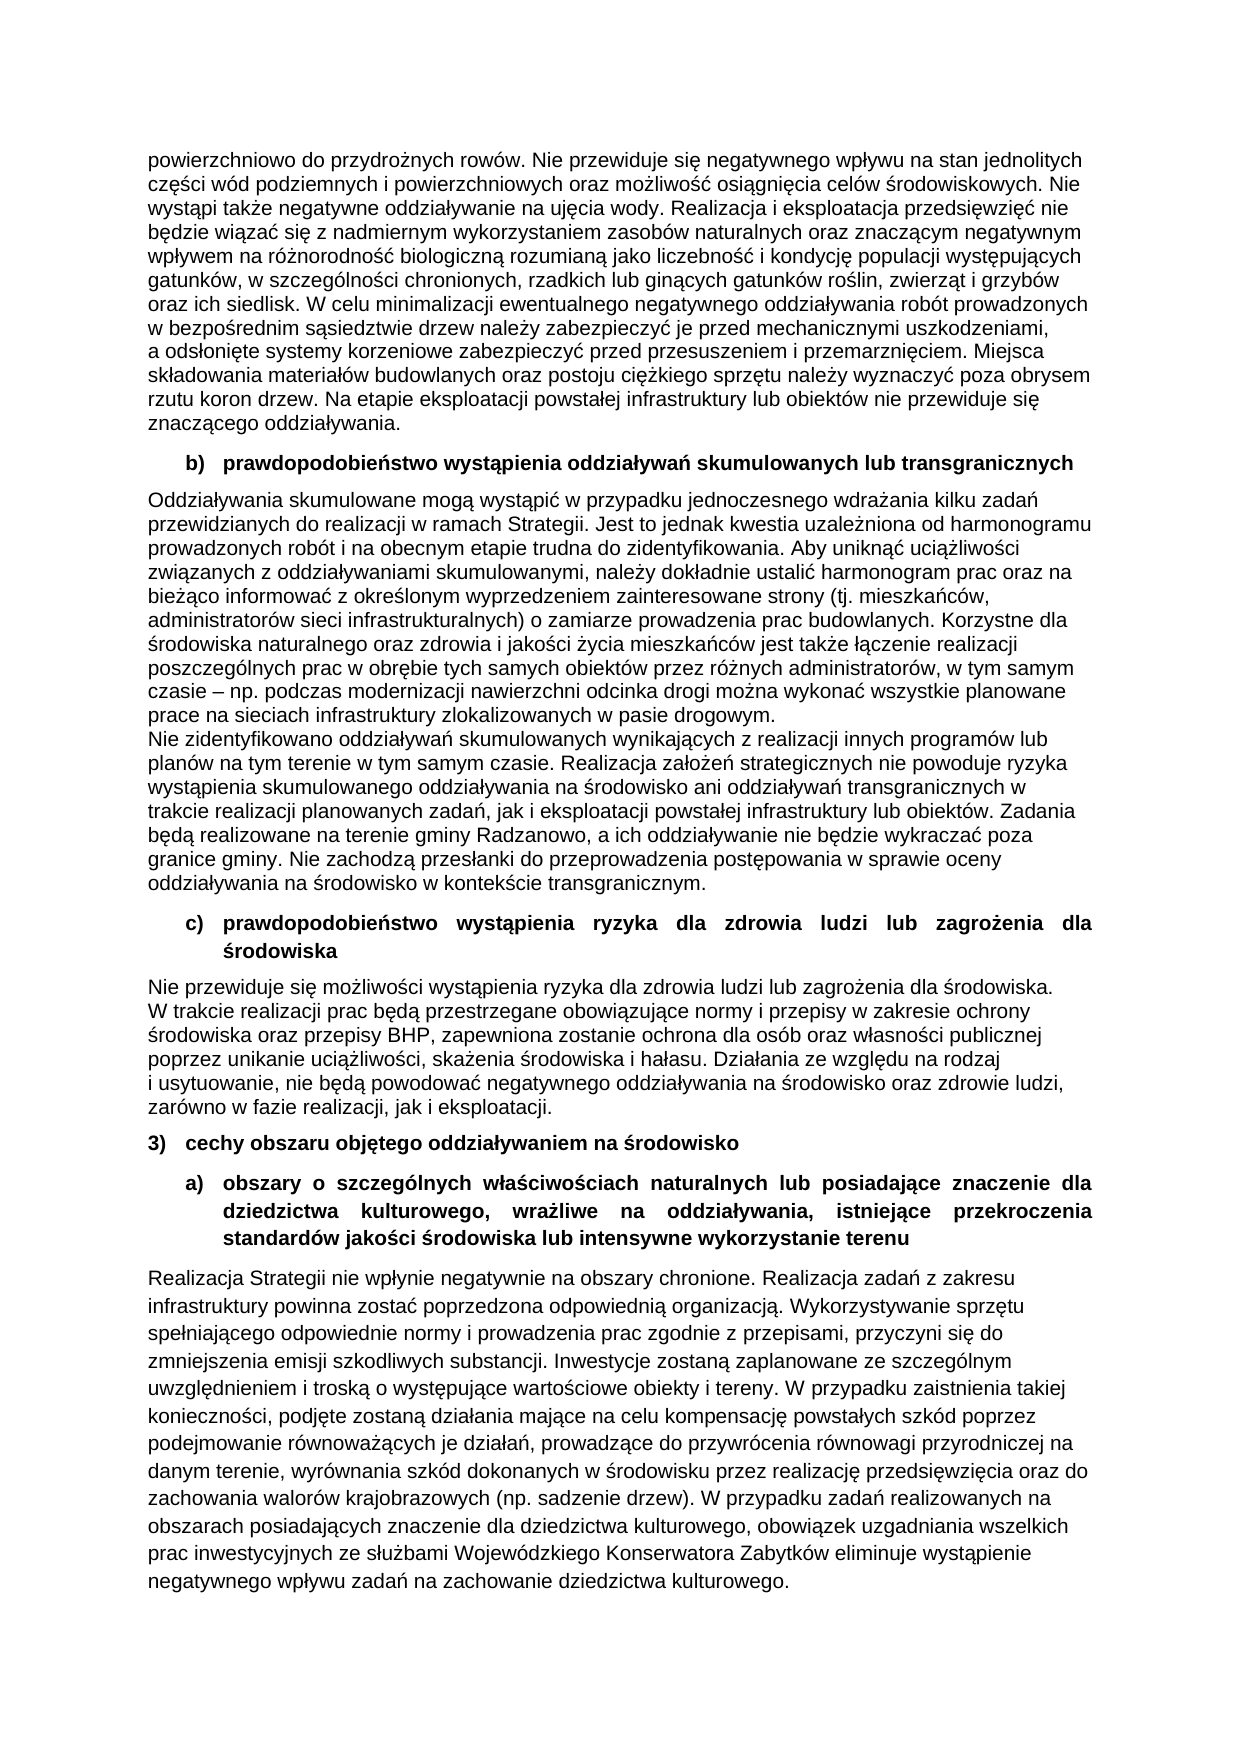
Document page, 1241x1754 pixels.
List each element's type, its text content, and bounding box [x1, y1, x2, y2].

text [148, 148, 1093, 435]
text Nie przewiduje się możliwości wystąpienia ryzyka dla zdrowia ludzi lub zagrożenia dla środowiska. W trakcie realizacji prac będą przestrzegane obowiązujące normy i przepisy w zakresie ochrony środowiska oraz przepisy BHP, zapewniona zostanie ochrona dla osób oraz własności publicznej poprzez unikanie uciążliwości, skażenia środowiska i hałasu. Działania ze względu na rodzaj i usytuowanie, nie będą powodować negatywnego oddziaływania na środowisko oraz zdrowie ludzi, zarówno w fazie realizacji, jak i eksploatacji. [148, 975, 1093, 1119]
text Oddziaływania skumulowane mogą wystąpić w przypadku jednoczesnego wdrażania kilku zadań przewidzianych do realizacji w ramach Strategii. Jest to jednak kwestia uzależniona od harmonogramu prowadzonych robót i na obecnym etapie trudna do zidentyfikowania. Aby uniknąć uciążliwości związanych z oddziaływaniami skumulowanymi, należy dokładnie ustalić harmonogram prac oraz na bieżąco informować z określonym wyprzedzeniem zainteresowane strony (tj. mieszkańców, administratorów sieci infrastrukturalnych) o zamiarze prowadzenia prac budowlanych. Korzystne dla środowiska naturalnego oraz zdrowia i jakości życia mieszkańców jest także łączenie realizacji poszczególnych prac w obrębie tych samych obiektów przez różnych administratorów, w tym samym czasie – np. podczas modernizacji nawierzchni odcinka drogi można wykonać wszystkie planowane prace na sieciach infrastruktury zlokalizowanych w pasie drogowym. [148, 488, 1093, 727]
list obszary o szczególnych właściwościach naturalnych lub posiadające znaczenie dla dziedzictwa kulturowego, wrażliwe na oddziaływania, istniejące przekroczenia standardów jakości środowiska lub intensywne wykorzystanie terenu [185, 1171, 1093, 1250]
list cechy obszaru objętego oddziaływaniem na środowisko [148, 1131, 1093, 1155]
list prawdopodobieństwo wystąpienia oddziaływań skumulowanych lub transgranicznych [185, 448, 1093, 475]
text Realizacja Strategii nie wpłynie negatywnie na obszary chronione. Realizacja zadań z zakresu infrastruktury powinna zostać poprzedzona odpowiednią organizacją. Wykorzystywanie sprzętu spełniającego odpowiednie normy i prowadzenia prac zgodnie z przepisami, przyczyni się do zmniejszenia emisji szkodliwych substancji. Inwestycje zostaną zaplanowane ze szczególnym uwzględnieniem i troską o występujące wartościowe obiekty i tereny. W przypadku zaistnienia takiej konieczności, podjęte zostaną działania mające na celu kompensację powstałych szkód poprzez podejmowanie równoważących je działań, prowadzące do przywrócenia równowagi przyrodniczej na danym terenie, wyrównania szkód dokonanych w środowisku przez realizację przedsięwzięcia oraz do zachowania walorów krajobrazowych (np. sadzenie drzew). W przypadku zadań realizowanych na obszarach posiadających znaczenie dla dziedzictwa kulturowego, obowiązek uzgadniania wszelkich prac inwestycyjnych ze służbami Wojewódzkiego Konserwatora Zabytków eliminuje wystąpienie negatywnego wpływu zadań na zachowanie dziedzictwa kulturowego. [148, 1266, 1093, 1593]
text Nie zidentyfikowano oddziaływań skumulowanych wynikających z realizacji innych programów lub planów na tym terenie w tym samym czasie. Realizacja założeń strategicznych nie powoduje ryzyka wystąpienia skumulowanego oddziaływania na środowisko ani oddziaływań transgranicznych w trakcie realizacji planowanych zadań, jak i eksploatacji powstałej infrastruktury lub obiektów. Zadania będą realizowane na terenie gminy Radzanowo, a ich oddziaływanie nie będzie wykraczać poza granice gminy. Nie zachodzą przesłanki do przeprowadzenia postępowania w sprawie oceny oddziaływania na środowisko w kontekście transgranicznym. [148, 727, 1093, 895]
list prawdopodobieństwo wystąpienia ryzyka dla zdrowia ludzi lub zagrożenia dla środowiska [185, 907, 1093, 962]
